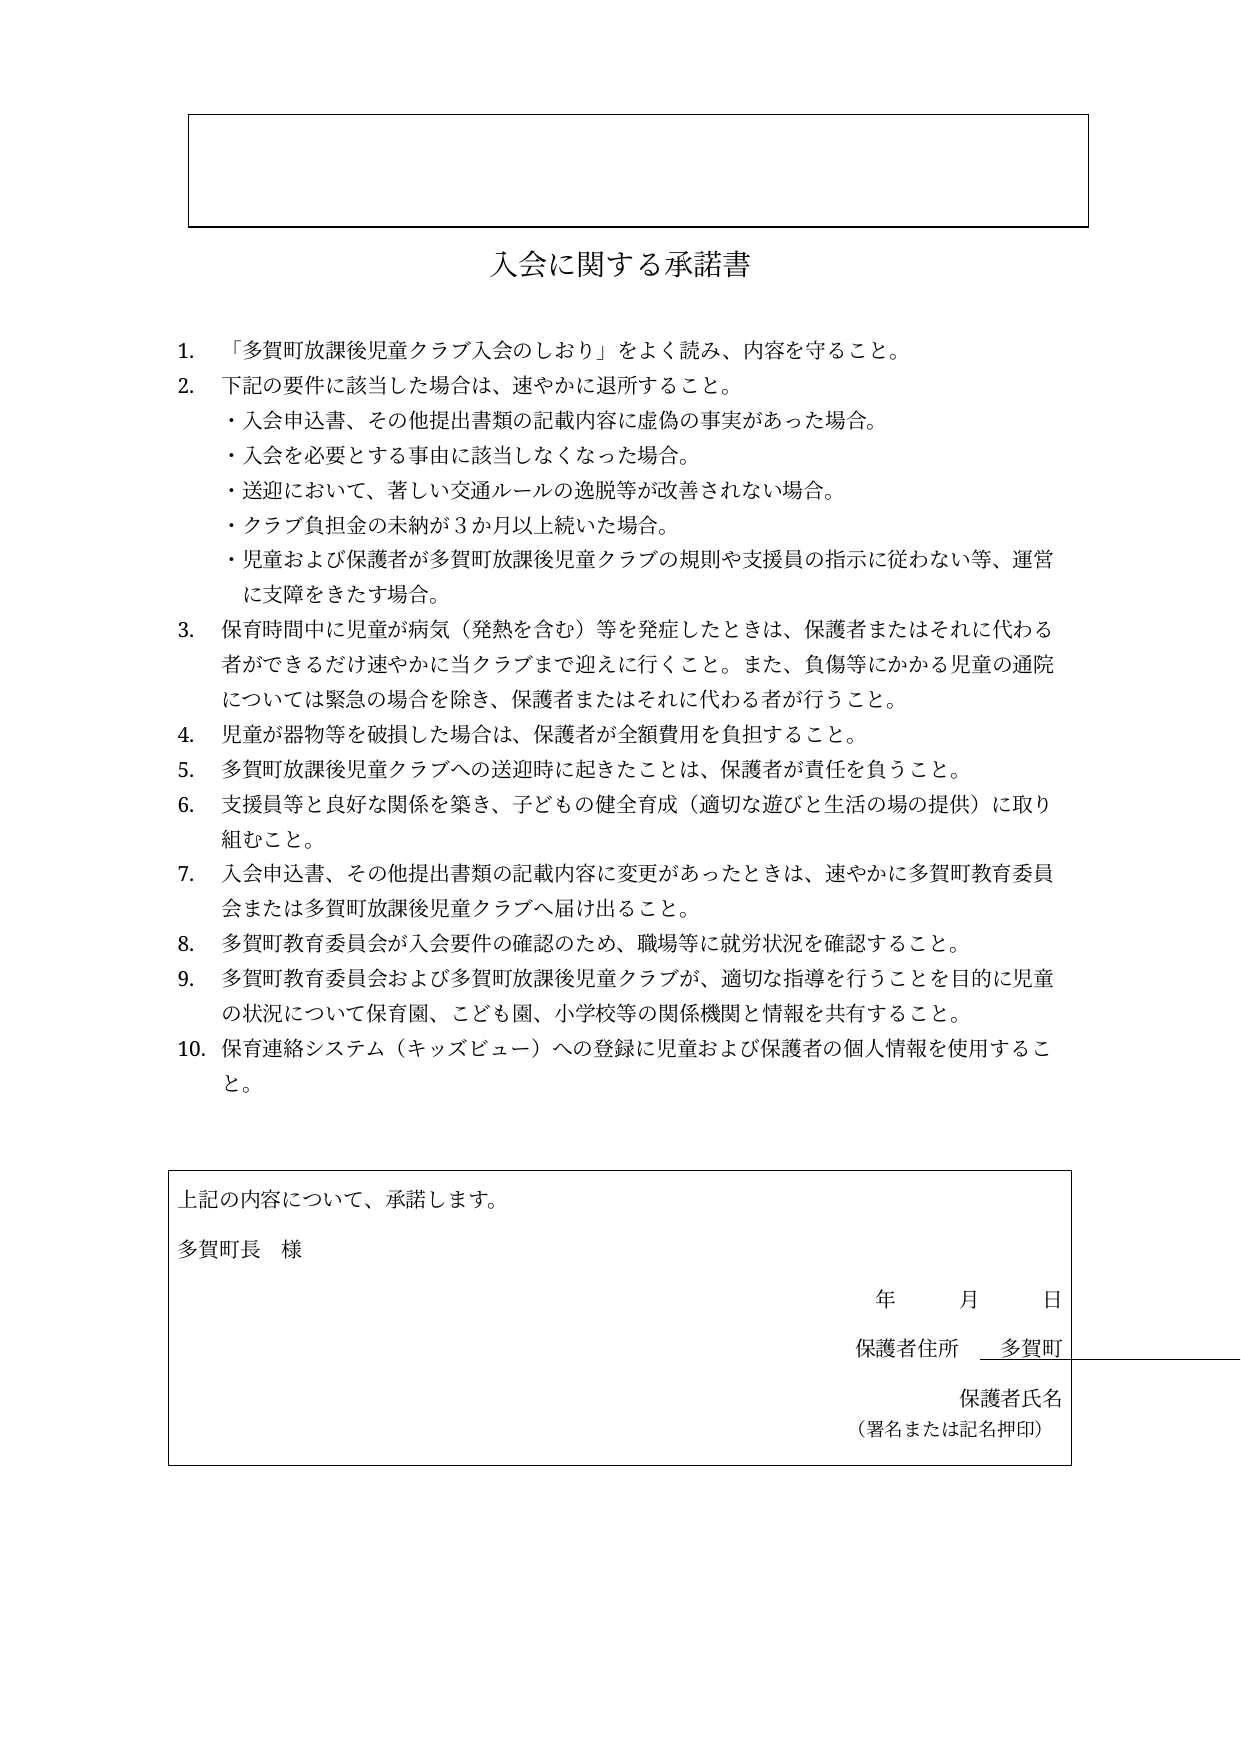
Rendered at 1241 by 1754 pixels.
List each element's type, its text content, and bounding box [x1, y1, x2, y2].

list 下記の要件に該当した場合は、速やかに退所すること。 [177, 367, 1063, 402]
text 多賀町長 様 [169, 1219, 1071, 1266]
text 年 月 日 [169, 1269, 1071, 1316]
list ・入会を必要とする事由に該当しなくなった場合。 [221, 437, 1063, 472]
text 保護者氏名 [169, 1369, 1071, 1465]
list 支援員等と良好な関係を築き、子どもの健全育成（適切な遊びと生活の場の提供）に取り組むこと。 [177, 786, 1063, 856]
list 保育時間中に児童が病気（発熱を含む）等を発症したときは、保護者またはそれに代わる者ができるだけ速やかに当クラブまで迎えに行くこと。また、負傷等にかかる児童の通院については緊急の場合を除き、保護者またはそれに代わる者が行うこと。 [177, 611, 1063, 716]
list ・児童および保護者が多賀町放課後児童クラブの規則や支援員の指示に従わない等、運営に支障をきたす場合。 [221, 541, 1063, 611]
list ・クラブ負担金の未納が３か月以上続いた場合。 [221, 507, 1063, 541]
list ・送迎において、著しい交通ルールの逸脱等が改善されない場合。 [221, 472, 1063, 507]
text 上記の内容について、承諾します。 [169, 1171, 1071, 1216]
text 保護者住所 多賀町 [169, 1319, 1071, 1365]
list 入会申込書、その他提出書類の記載内容に変更があったときは、速やかに多賀町教育委員会または多賀町放課後児童クラブへ届け出ること。 [177, 856, 1063, 925]
list 「多賀町放課後児童クラブ入会のしおり」をよく読み、内容を守ること。 [177, 332, 1063, 367]
text 入会に関する承諾書 [177, 227, 1063, 297]
list 多賀町教育委員会および多賀町放課後児童クラブが、適切な指導を行うことを目的に児童の状況について保育園、こども園、小学校等の関係機関と情報を共有すること。 [177, 960, 1063, 1030]
list 保育連絡システム（キッズビュー）への登録に児童および保護者の個人情報を使用すること。 [177, 1030, 1063, 1100]
list 多賀町教育委員会が入会要件の確認のため、職場等に就労状況を確認すること。 [177, 925, 1063, 960]
table_cell [189, 115, 1088, 226]
list 多賀町放課後児童クラブへの送迎時に起きたことは、保護者が責任を負うこと。 [177, 751, 1063, 786]
list ・入会申込書、その他提出書類の記載内容に虚偽の事実があった場合。 [221, 402, 1063, 437]
list 児童が器物等を破損した場合は、保護者が全額費用を負担すること。 [177, 716, 1063, 751]
